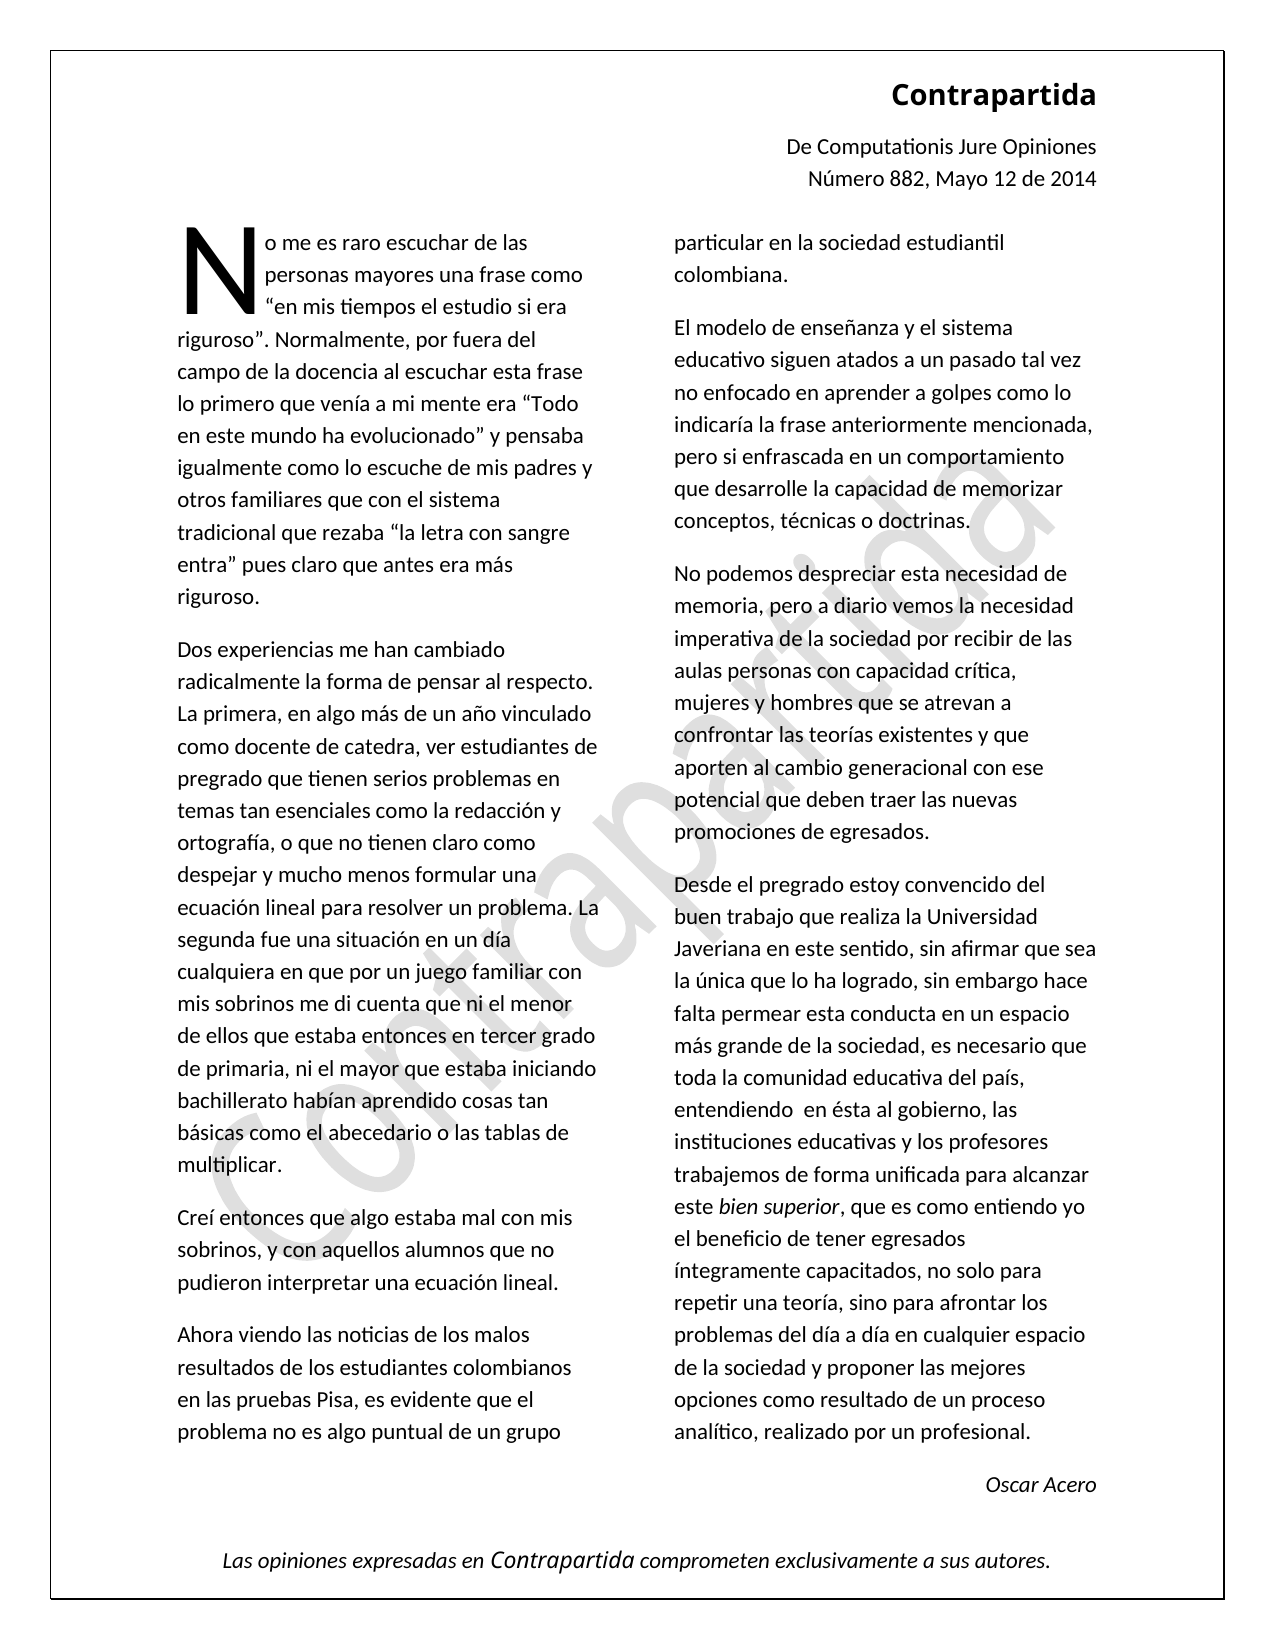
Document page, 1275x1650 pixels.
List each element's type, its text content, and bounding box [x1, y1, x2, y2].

text Dos experiencias me han cambiado radicalmente la forma de pensar al respecto. La primera, en algo más de un año vinculado como docente de catedra, ver estudiantes de pregrado que tienen serios problemas en temas tan esenciales como la redacción y ortografía, o que no tienen claro como despejar y mucho menos formular una ecuación lineal para resolver un problema. La segunda fue una situación en un día cualquiera en que por un juego familiar con mis sobrinos me di cuenta que ni el menor de ellos que estaba entonces en tercer grado de primaria, ni el mayor que estaba iniciando bachillerato habían aprendido cosas tan básicas como el abecedario o las tablas de multiplicar. [177, 635, 600, 1178]
text No podemos despreciar esta necesidad de memoria, pero a diario vemos la necesidad imperativa de la sociedad por recibir de las aulas personas con capacidad crítica, mujeres y hombres que se atrevan a confrontar las teorías existentes y que aporten al cambio generacional con ese potencial que deben traer las nuevas promociones de egresados. [674, 559, 1097, 845]
text Ahora viendo las noticias de los malos resultados de los estudiantes colombianos en las pruebas Pisa, es evidente que el problema no es algo puntual de un grupo particular en la sociedad estudiantil colombiana. [674, 228, 1097, 288]
text Ahora viendo las noticias de los malos resultados de los estudiantes colombianos en las pruebas Pisa, es evidente que el problema no es algo puntual de un grupo particular en la sociedad estudiantil colombiana. [177, 1321, 600, 1445]
text Oscar Acero [674, 1470, 1097, 1498]
text Creí entonces que algo estaba mal con mis sobrinos, y con aquellos alumnos que no pudieron interpretar una ecuación lineal. [177, 1203, 600, 1296]
text o me es raro escuchar de las personas mayores una frase como “en mis tiempos el estudio si era riguroso”. Normalmente, por fuera del campo de la docencia al escuchar esta frase lo primero que venía a mi mente era “Todo en este mundo ha evolucionado” y pensaba igualmente como lo escuche de mis padres y otros familiares que con el sistema tradicional que rezaba “la letra con sangre entra” pues claro que antes era más riguroso. [177, 228, 600, 610]
text Desde el pregrado estoy convencido del buen trabajo que realiza la Universidad Javeriana en este sentido, sin afirmar que sea la única que lo ha logrado, sin embargo hace falta permear esta conducta en un espacio más grande de la sociedad, es necesario que toda la comunidad educativa del país, entendiendo en ésta al gobierno, las instituciones educativas y los profesores trabajemos de forma unificada para alcanzar este bien superior, que es como entiendo yo el beneficio de tener egresados íntegramente capacitados, no solo para repetir una teoría, sino para afrontar los problemas del día a día en cualquier espacio de la sociedad y proponer las mejores opciones como resultado de un proceso analítico, realizado por un profesional. [674, 870, 1097, 1445]
text El modelo de enseñanza y el sistema educativo siguen atados a un pasado tal vez no enfocado en aprender a golpes como lo indicaría la frase anteriormente mencionada, pero si enfrascada en un comportamiento que desarrolle la capacidad de memorizar conceptos, técnicas o doctrinas. [674, 313, 1097, 534]
